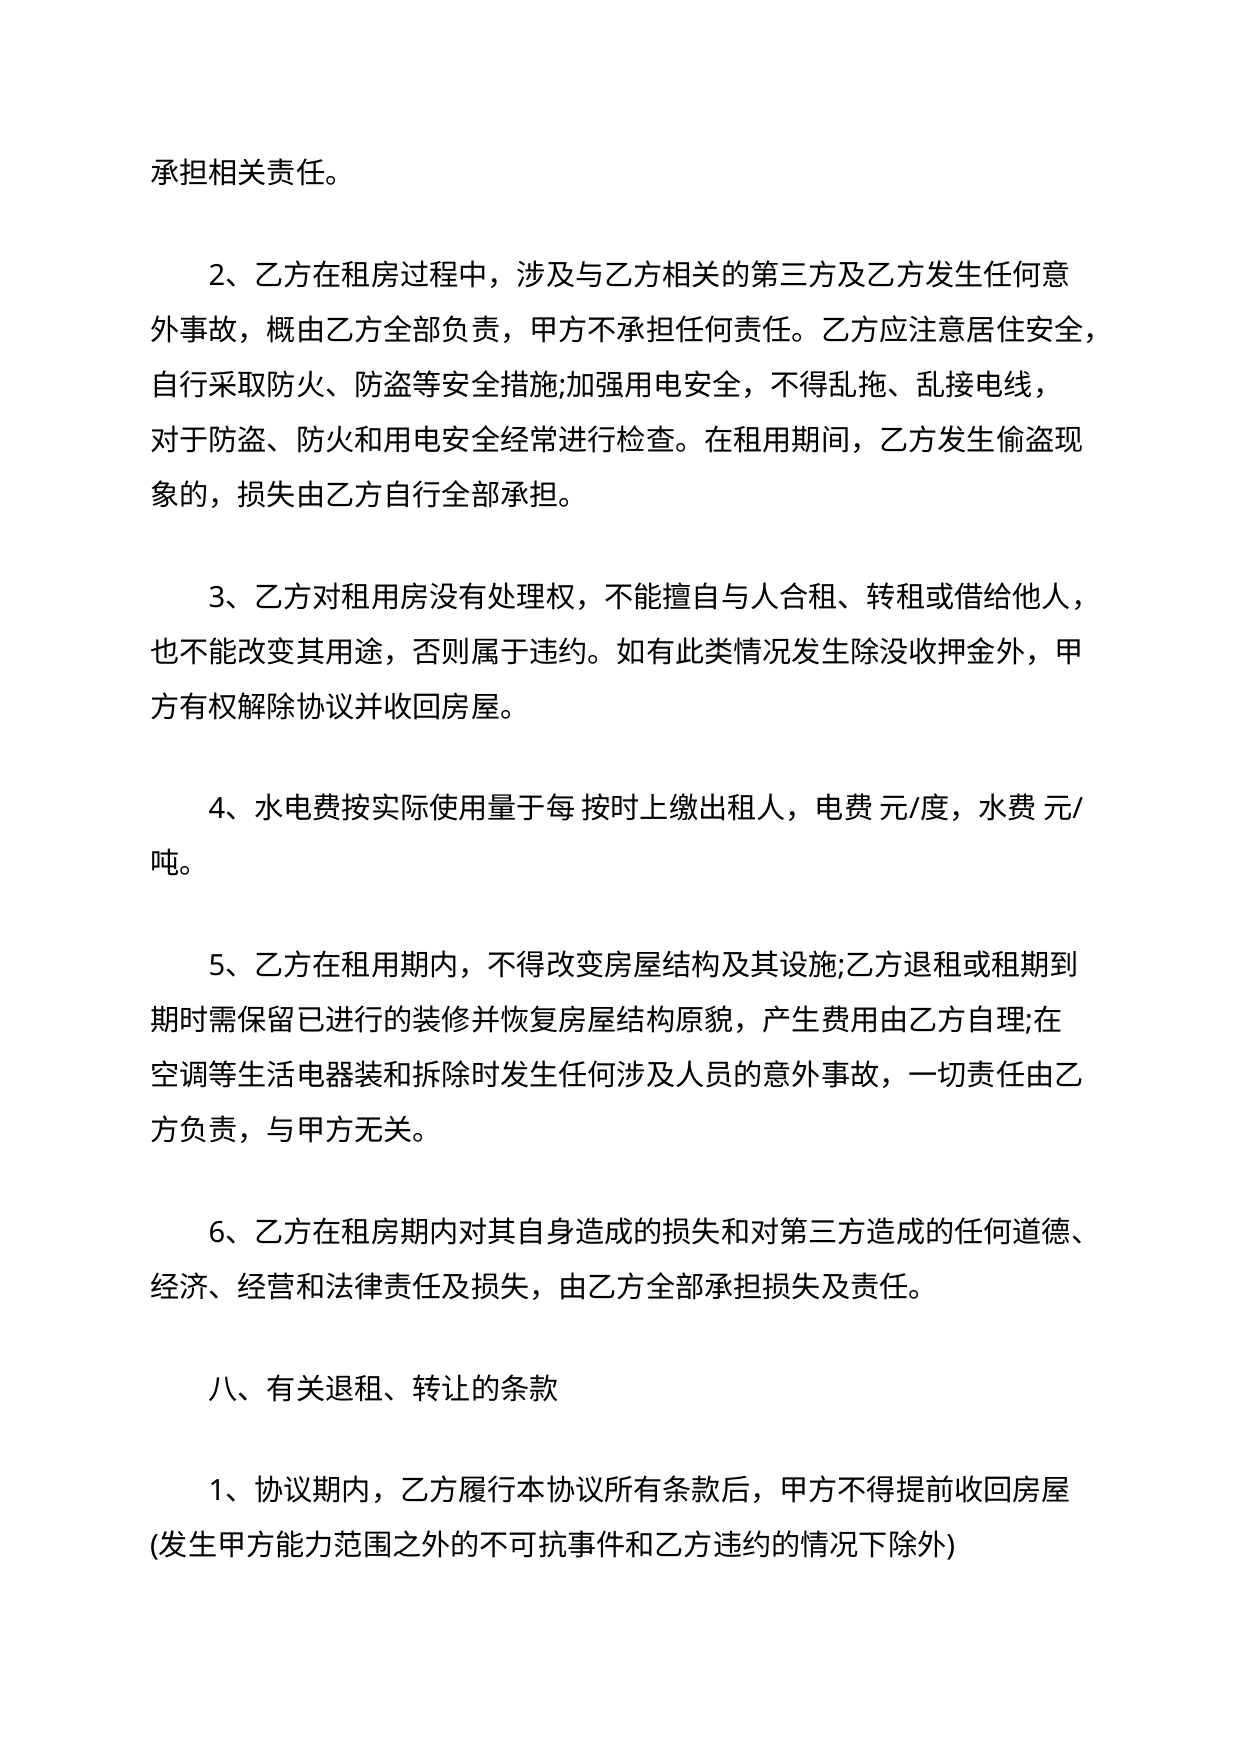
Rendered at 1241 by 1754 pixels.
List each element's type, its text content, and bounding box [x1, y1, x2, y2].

text 八、有关退租、转让的条款 [150, 1365, 1090, 1407]
text 6、乙方在租房期内对其自身造成的损失和对第三方造成的任何道德、经济、经营和法律责任及损失，由乙方全部承担损失及责任。 [150, 1208, 1090, 1306]
text 1、协议期内，乙方履行本协议所有条款后，甲方不得提前收回房屋(发生甲方能力范围之外的不可抗事件和乙方违约的情况下除外) [150, 1467, 1090, 1564]
text 5、乙方在租用期内，不得改变房屋结构及其设施;乙方退租或租期到期时需保留已进行的装修并恢复房屋结构原貌，产生费用由乙方自理;在空调等生活电器装和拆除时发生任何涉及人员的意外事故，一切责任由乙方负责，与甲方无关。 [150, 942, 1090, 1149]
text 3、乙方对租用房没有处理权，不能擅自与人合租、转租或借给他人，也不能改变其用途，否则属于违约。如有此类情况发生除没收押金外，甲方有权解除协议并收回房屋。 [150, 573, 1090, 726]
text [150, 150, 1090, 192]
text 2、乙方在租房过程中，涉及与乙方相关的第三方及乙方发生任何意外事故，概由乙方全部负责，甲方不承担任何责任。乙方应注意居住安全，自行采取防火、防盗等安全措施;加强用电安全，不得乱拖、乱接电线，对于防盗、防火和用电安全经常进行检查。在租用期间，乙方发生偷盗现象的，损失由乙方自行全部承担。 [150, 252, 1090, 514]
text 4、水电费按实际使用量于每 按时上缴出租人，电费 元/度，水费 元/吨。 [150, 785, 1090, 882]
